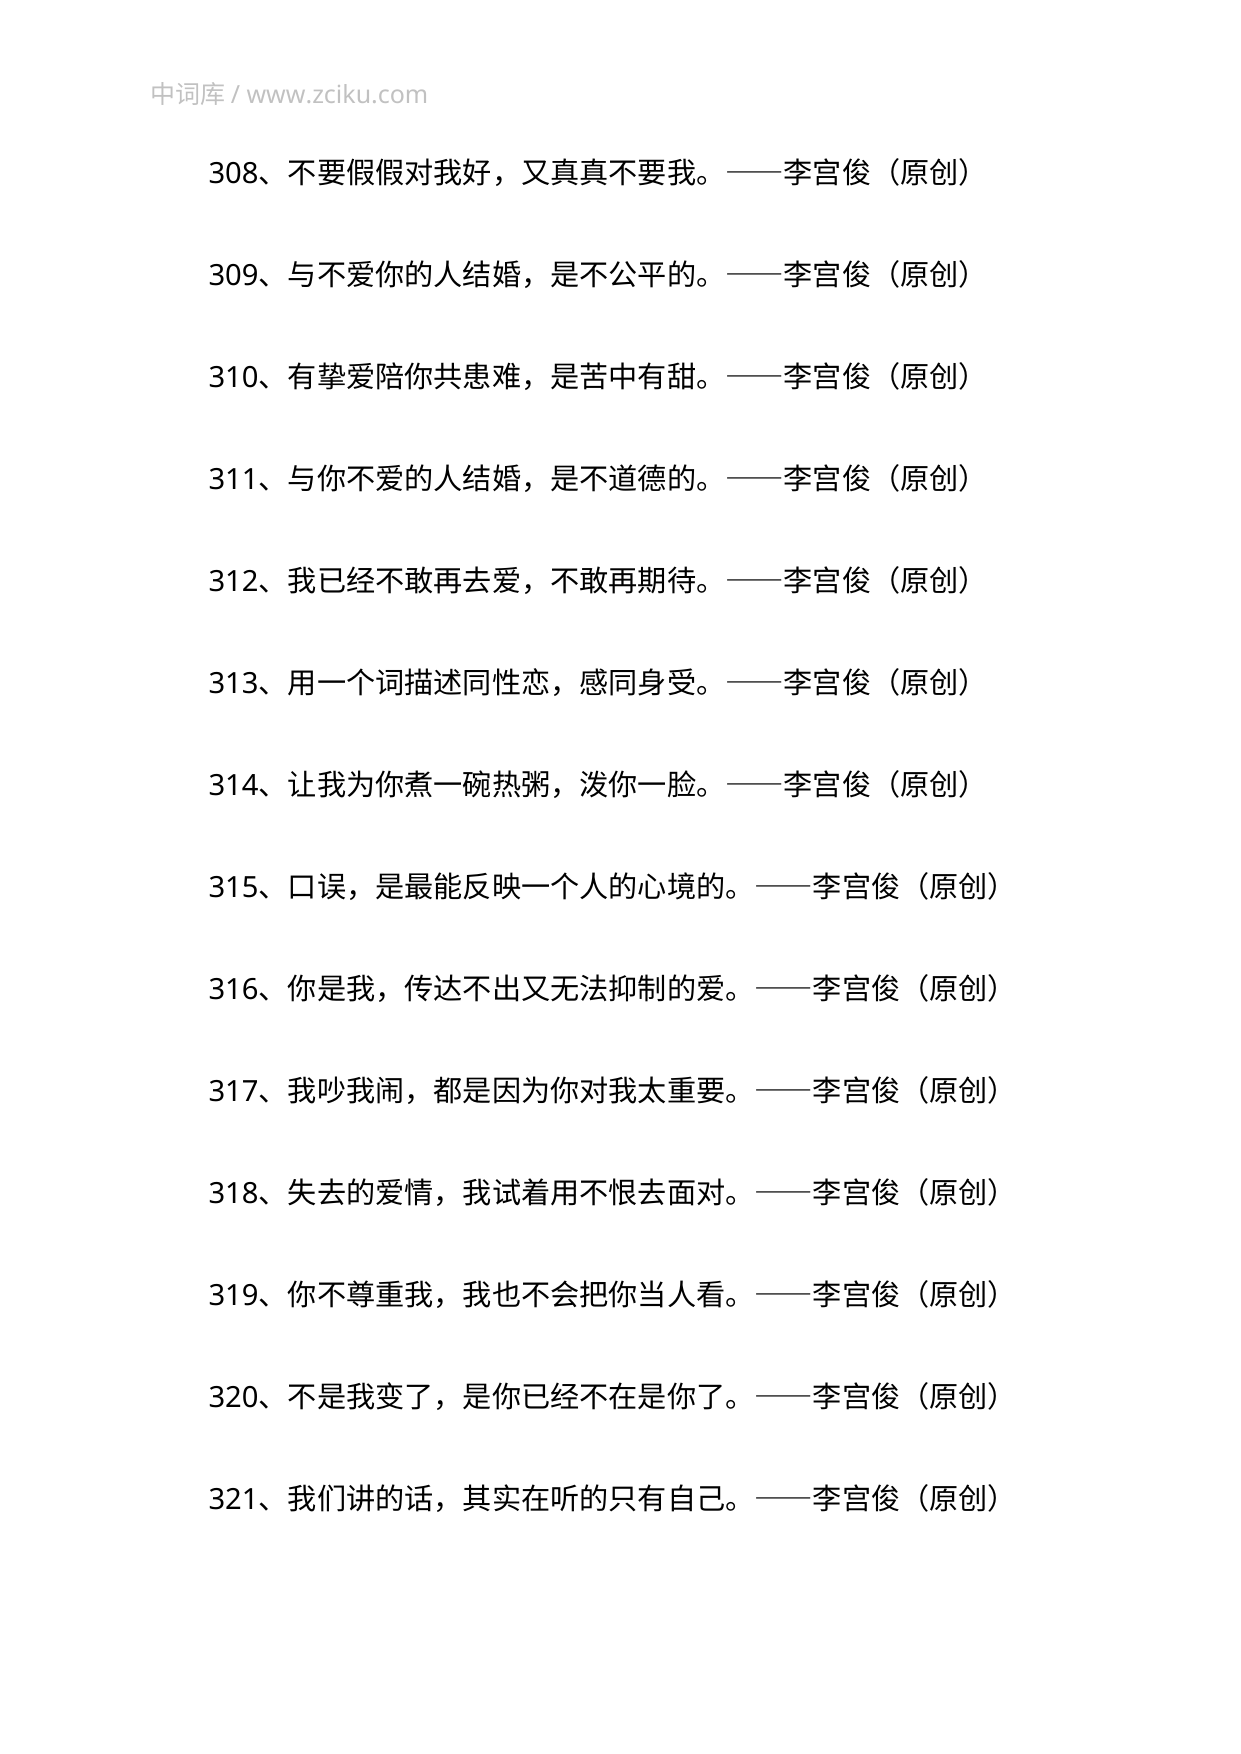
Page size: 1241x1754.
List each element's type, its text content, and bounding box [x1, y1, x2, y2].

text 310、有挚爱陪你共患难，是苦中有甜。——李宫俊（原创） [150, 354, 1090, 396]
text 319、你不尊重我，我也不会把你当人看。——李宫俊（原创） [150, 1272, 1090, 1314]
text 313、用一个词描述同性恋，感同身受。——李宫俊（原创） [150, 660, 1090, 702]
text 311、与你不爱的人结婚，是不道德的。——李宫俊（原创） [150, 456, 1090, 498]
text 317、我吵我闹，都是因为你对我太重要。——李宫俊（原创） [150, 1068, 1090, 1110]
text 312、我已经不敢再去爱，不敢再期待。——李宫俊（原创） [150, 558, 1090, 600]
text 321、我们讲的话，其实在听的只有自己。——李宫俊（原创） [150, 1476, 1090, 1518]
text 308、不要假假对我好，又真真不要我。——李宫俊（原创） [150, 150, 1090, 192]
text 316、你是我，传达不出又无法抑制的爱。——李宫俊（原创） [150, 966, 1090, 1008]
text 315、口误，是最能反映一个人的心境的。——李宫俊（原创） [150, 864, 1090, 906]
text 309、与不爱你的人结婚，是不公平的。——李宫俊（原创） [150, 252, 1090, 294]
text 320、不是我变了，是你已经不在是你了。——李宫俊（原创） [150, 1374, 1090, 1416]
text 318、失去的爱情，我试着用不恨去面对。——李宫俊（原创） [150, 1170, 1090, 1212]
text 314、让我为你煮一碗热粥，泼你一脸。——李宫俊（原创） [150, 762, 1090, 804]
